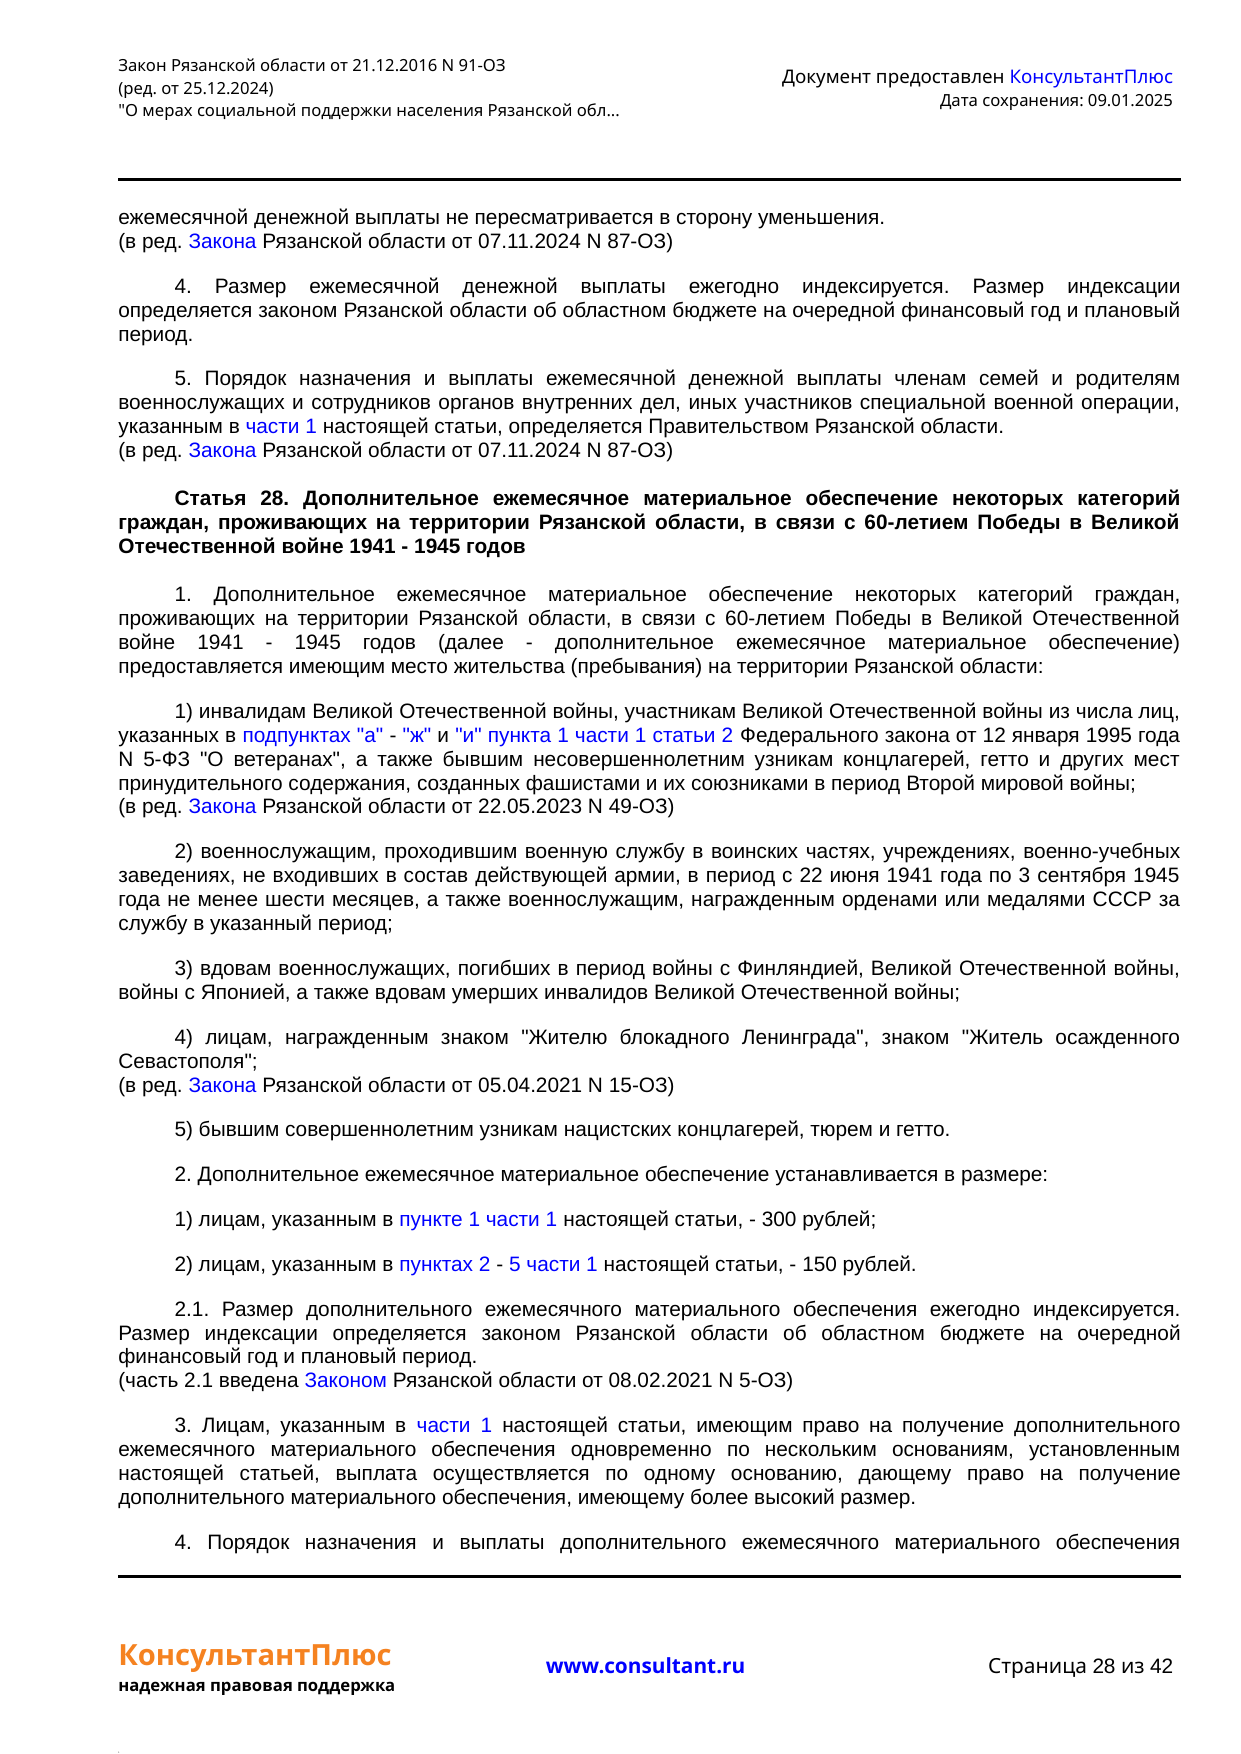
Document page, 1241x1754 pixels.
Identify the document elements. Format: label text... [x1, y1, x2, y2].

text (в ред. Закона Рязанской области от 07.11.2024 N 87-ОЗ) [118, 229, 1181, 253]
title Статья 28. Дополнительное ежемесячное материальное обеспечение некоторых категорий граждан, проживающих на территории Рязанской области, в связи с 60-летием Победы в Великой Отечественной войне 1941 - 1945 годов [118, 486, 1181, 558]
text 1) инвалидам Великой Отечественной войны, участникам Великой Отечественной войны из числа лиц, указанных в подпунктах "а" - "ж" и "и" пункта 1 части 1 статьи 2 Федерального закона от 12 января 1995 года N 5-ФЗ "О ветеранах", а также бывшим несовершеннолетним узникам концлагерей, гетто и других мест принудительного содержания, созданных фашистами и их союзниками в период Второй мировой войны; [118, 698, 1181, 794]
text 5. Порядок назначения и выплаты ежемесячной денежной выплаты членам семей и родителям военнослужащих и сотрудников органов внутренних дел, иных участников специальной военной операции, указанным в части 1 настоящей статьи, определяется Правительством Рязанской области. [118, 366, 1181, 438]
text 5) бывшим совершеннолетним узникам нацистских концлагерей, тюрем и гетто. [118, 1117, 1181, 1141]
text (в ред. Закона Рязанской области от 07.11.2024 N 87-ОЗ) [118, 438, 1181, 462]
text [118, 205, 1181, 229]
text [118, 1530, 1181, 1554]
text 1. Дополнительное ежемесячное материальное обеспечение некоторых категорий граждан, проживающих на территории Рязанской области, в связи с 60-летием Победы в Великой Отечественной войне 1941 - 1945 годов (далее - дополнительное ежемесячное материальное обеспечение) предоставляется имеющим место жительства (пребывания) на территории Рязанской области: [118, 582, 1181, 678]
text (в ред. Закона Рязанской области от 05.04.2021 N 15-ОЗ) [118, 1072, 1181, 1096]
text 2.1. Размер дополнительного ежемесячного материального обеспечения ежегодно индексируется. Размер индексации определяется законом Рязанской области об областном бюджете на очередной финансовый год и плановый период. [118, 1296, 1181, 1368]
text 2) лицам, указанным в пунктах 2 - 5 части 1 настоящей статьи, - 150 рублей. [118, 1252, 1181, 1276]
text (в ред. Закона Рязанской области от 22.05.2023 N 49-ОЗ) [118, 794, 1181, 818]
text 4. Размер ежемесячной денежной выплаты ежегодно индексируется. Размер индексации определяется законом Рязанской области об областном бюджете на очередной финансовый год и плановый период. [118, 273, 1181, 345]
text 3. Лицам, указанным в части 1 настоящей статьи, имеющим право на получение дополнительного ежемесячного материального обеспечения одновременно по нескольким основаниям, установленным настоящей статьей, выплата осуществляется по одному основанию, дающему право на получение дополнительного материального обеспечения, имеющему более высокий размер. [118, 1413, 1181, 1509]
text 3) вдовам военнослужащих, погибших в период войны с Финляндией, Великой Отечественной войны, войны с Японией, а также вдовам умерших инвалидов Великой Отечественной войны; [118, 956, 1181, 1004]
text 4) лицам, награжденным знаком "Жителю блокадного Ленинграда", знаком "Житель осажденного Севастополя"; [118, 1024, 1181, 1072]
text 2) военнослужащим, проходившим военную службу в воинских частях, учреждениях, военно-учебных заведениях, не входивших в состав действующей армии, в период с 22 июня 1941 года по 3 сентября 1945 года не менее шести месяцев, а также военнослужащим, награжденным орденами или медалями СССР за службу в указанный период; [118, 839, 1181, 935]
text (часть 2.1 введена Законом Рязанской области от 08.02.2021 N 5-ОЗ) [118, 1368, 1181, 1392]
text 1) лицам, указанным в пункте 1 части 1 настоящей статьи, - 300 рублей; [118, 1207, 1181, 1231]
text 2. Дополнительное ежемесячное материальное обеспечение устанавливается в размере: [118, 1162, 1181, 1186]
